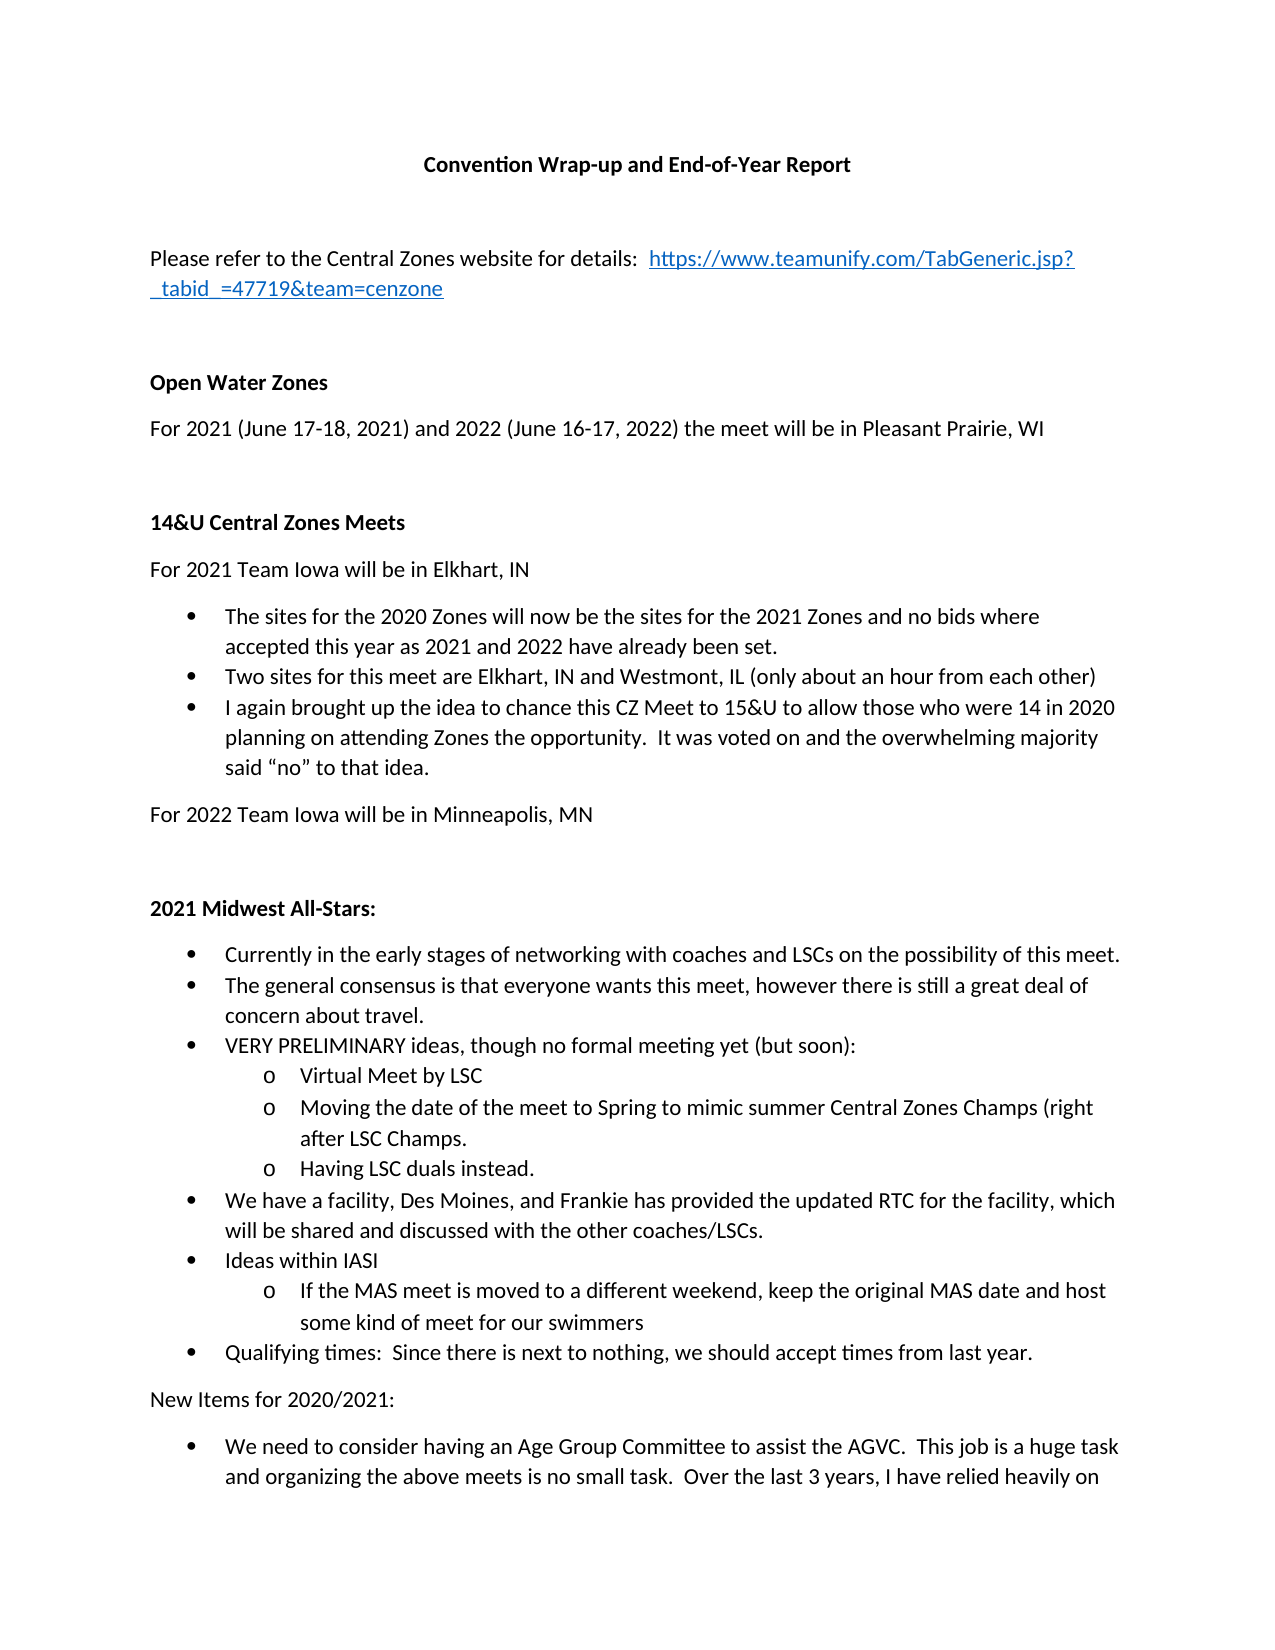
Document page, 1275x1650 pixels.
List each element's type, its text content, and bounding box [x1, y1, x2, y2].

list We have a facility, Des Moines, and Frankie has provided the updated RTC for the facility, which will be shared and discussed with the other coaches/LSCs. [187, 1186, 1125, 1244]
text Please refer to the Central Zones website for details: https://www.teamunify.com/TabGeneric.jsp?_tabid_=47719&team=cenzone [150, 244, 1125, 302]
list Two sites for this meet are Elkhart, IN and Westmont, IL (only about an hour from each other) [187, 662, 1125, 691]
text For 2022 Team Iowa will be in Minneapolis, MN [150, 800, 1125, 828]
text For 2021 Team Iowa will be in Elkhart, IN [150, 555, 1125, 583]
list Having LSC duals instead. [262, 1154, 1125, 1184]
list VERY PRELIMINARY ideas, though no formal meeting yet (but soon): [187, 1031, 1125, 1059]
text For 2021 (June 17-18, 2021) and 2022 (June 16-17, 2022) the meet will be in Pleasant Prairie, WI [150, 414, 1125, 443]
text New Items for 2020/2021: [150, 1385, 1125, 1413]
list Virtual Meet by LSC [262, 1061, 1125, 1091]
text Open Water Zones [150, 368, 1125, 396]
list Currently in the early stages of networking with coaches and LSCs on the possibility of this meet. [187, 941, 1125, 969]
list The sites for the 2020 Zones will now be the sites for the 2021 Zones and no bids where accepted this year as 2021 and 2022 have already been set. [187, 602, 1125, 660]
text 14&U Central Zones Meets [150, 508, 1125, 536]
list Moving the date of the meet to Spring to mimic summer Central Zones Champs (right after LSC Champs. [262, 1093, 1125, 1152]
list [187, 1432, 1125, 1490]
list I again brought up the idea to chance this CZ Meet to 15&U to allow those who were 14 in 2020 planning on attending Zones the opportunity. It was voted on and the overwhelming majority said “no” to that idea. [187, 693, 1125, 781]
list The general consensus is that everyone wants this meet, however there is still a great deal of concern about travel. [187, 971, 1125, 1029]
text Convention Wrap-up and End-of-Year Report [150, 150, 1125, 178]
list Ideas within IASI [187, 1246, 1125, 1274]
list Qualifying times: Since there is next to nothing, we should accept times from last year. [187, 1338, 1125, 1366]
text 2021 Midwest All-Stars: [150, 894, 1125, 922]
list If the MAS meet is moved to a different weekend, keep the original MAS date and host some kind of meet for our swimmers [262, 1277, 1125, 1336]
